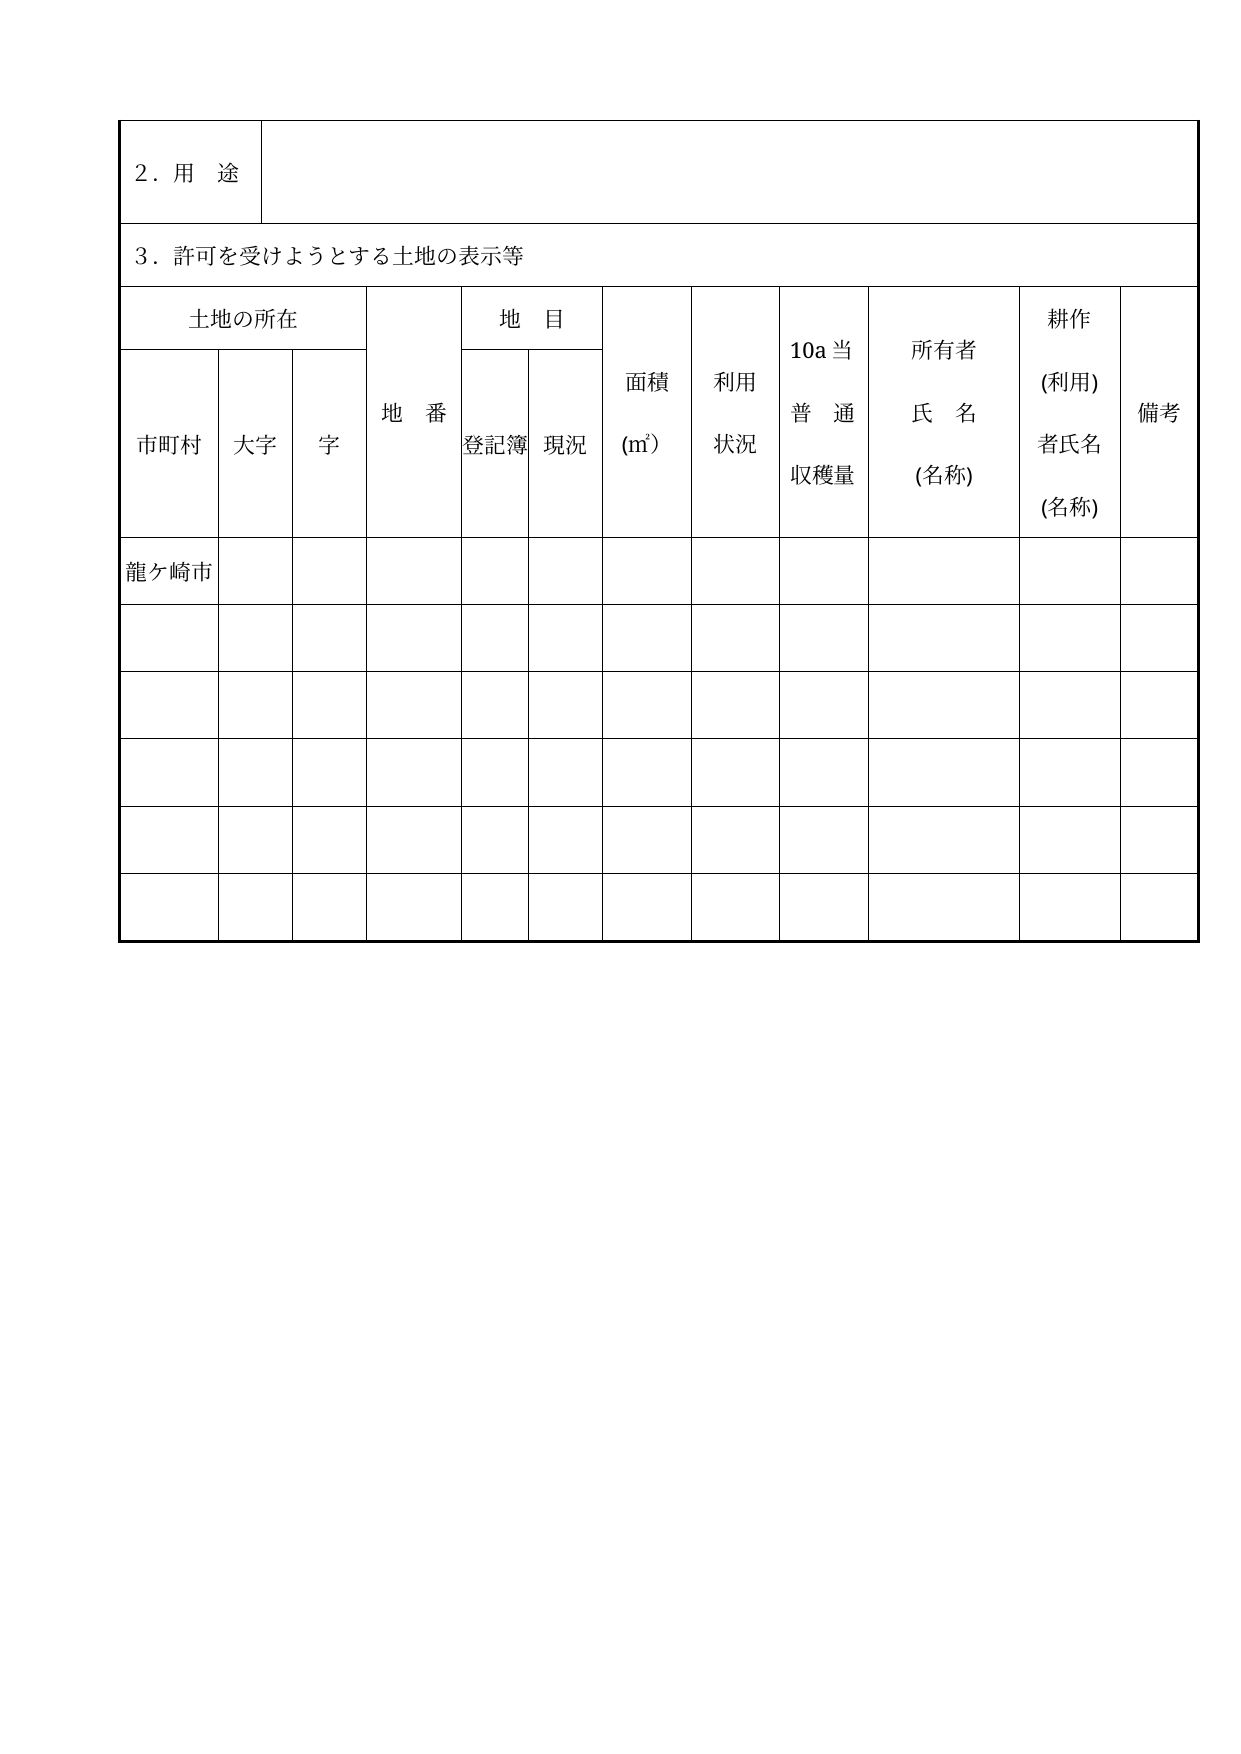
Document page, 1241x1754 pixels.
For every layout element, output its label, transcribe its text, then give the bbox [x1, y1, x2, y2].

table_cell [780, 739, 868, 806]
table_cell [780, 672, 868, 738]
table_cell [293, 672, 366, 738]
table_cell [1020, 605, 1120, 671]
table_cell [121, 739, 218, 806]
table_cell [367, 538, 461, 604]
table_cell [1121, 538, 1197, 604]
table_cell [529, 672, 602, 738]
table_cell [603, 807, 691, 873]
table_cell [603, 672, 691, 738]
table_cell [462, 807, 528, 873]
table_cell [692, 807, 779, 873]
table_cell [121, 672, 218, 738]
table_cell [603, 538, 691, 604]
table_cell [1121, 672, 1197, 738]
table_cell [603, 739, 691, 806]
table_cell 龍ケ崎市 [121, 538, 218, 604]
table_cell [219, 807, 292, 873]
table_cell [603, 605, 691, 671]
table_cell [869, 605, 1019, 671]
table_cell [869, 739, 1019, 806]
table_cell 面積(㎡） [603, 287, 691, 537]
table_cell [780, 538, 868, 604]
table_cell [1020, 739, 1120, 806]
table_cell [462, 739, 528, 806]
table_cell 土地の所在 [121, 287, 366, 349]
table_cell [1121, 807, 1197, 873]
table_cell 利用 状況 [692, 287, 779, 537]
table_cell [1020, 807, 1120, 873]
table_cell [219, 605, 292, 671]
table_cell 登記簿 [462, 350, 528, 537]
table_cell 大字 [219, 350, 292, 537]
table_cell [367, 672, 461, 738]
table_cell 備考 [1121, 287, 1197, 537]
table_cell 字 [293, 350, 366, 537]
table_cell [219, 538, 292, 604]
table_cell [293, 807, 366, 873]
table_cell [869, 538, 1019, 604]
table_cell [462, 605, 528, 671]
table_cell [1121, 874, 1197, 940]
table_cell [1020, 874, 1120, 940]
table_cell [869, 874, 1019, 940]
table_cell [219, 739, 292, 806]
table_cell [1121, 739, 1197, 806]
table_cell ２．用 途 [121, 121, 261, 223]
table_cell [869, 807, 1019, 873]
table_cell 所有者 氏 名 (名称) [869, 287, 1019, 537]
table_cell [367, 605, 461, 671]
table_cell [1020, 538, 1120, 604]
table_cell 地 番 [367, 287, 461, 537]
table_cell [529, 605, 602, 671]
table_cell [780, 605, 868, 671]
table_cell [869, 672, 1019, 738]
table_cell [293, 739, 366, 806]
table_cell 地 目 [462, 287, 602, 349]
table_cell [780, 807, 868, 873]
table_cell [780, 874, 868, 940]
table_cell ３．許可を受けようとする土地の表示等 [121, 224, 1197, 286]
table_cell [219, 672, 292, 738]
table_cell [1020, 672, 1120, 738]
table_cell [529, 874, 602, 940]
table_cell [219, 874, 292, 940]
table_cell [529, 739, 602, 806]
table_cell [603, 874, 691, 940]
table_cell [529, 807, 602, 873]
table_cell [462, 874, 528, 940]
table_cell [121, 605, 218, 671]
table_cell [121, 807, 218, 873]
table_cell [692, 605, 779, 671]
table_cell 耕作 (利用) 者氏名 (名称) [1020, 287, 1120, 537]
table_cell [462, 538, 528, 604]
table_cell [462, 672, 528, 738]
table_cell [529, 538, 602, 604]
table_cell [121, 874, 218, 940]
table_cell [367, 739, 461, 806]
table_cell [692, 672, 779, 738]
table_cell [692, 739, 779, 806]
table_cell 市町村 [121, 350, 218, 537]
table_cell [293, 538, 366, 604]
table_cell [293, 874, 366, 940]
table_cell [293, 605, 366, 671]
table_cell 現況 [529, 350, 602, 537]
table_cell [692, 874, 779, 940]
table_cell 10a当 普 通 収穫量 [780, 287, 868, 537]
table_cell [692, 538, 779, 604]
table_cell [1121, 605, 1197, 671]
table_cell [262, 121, 1197, 223]
table_cell [367, 874, 461, 940]
table_cell [367, 807, 461, 873]
